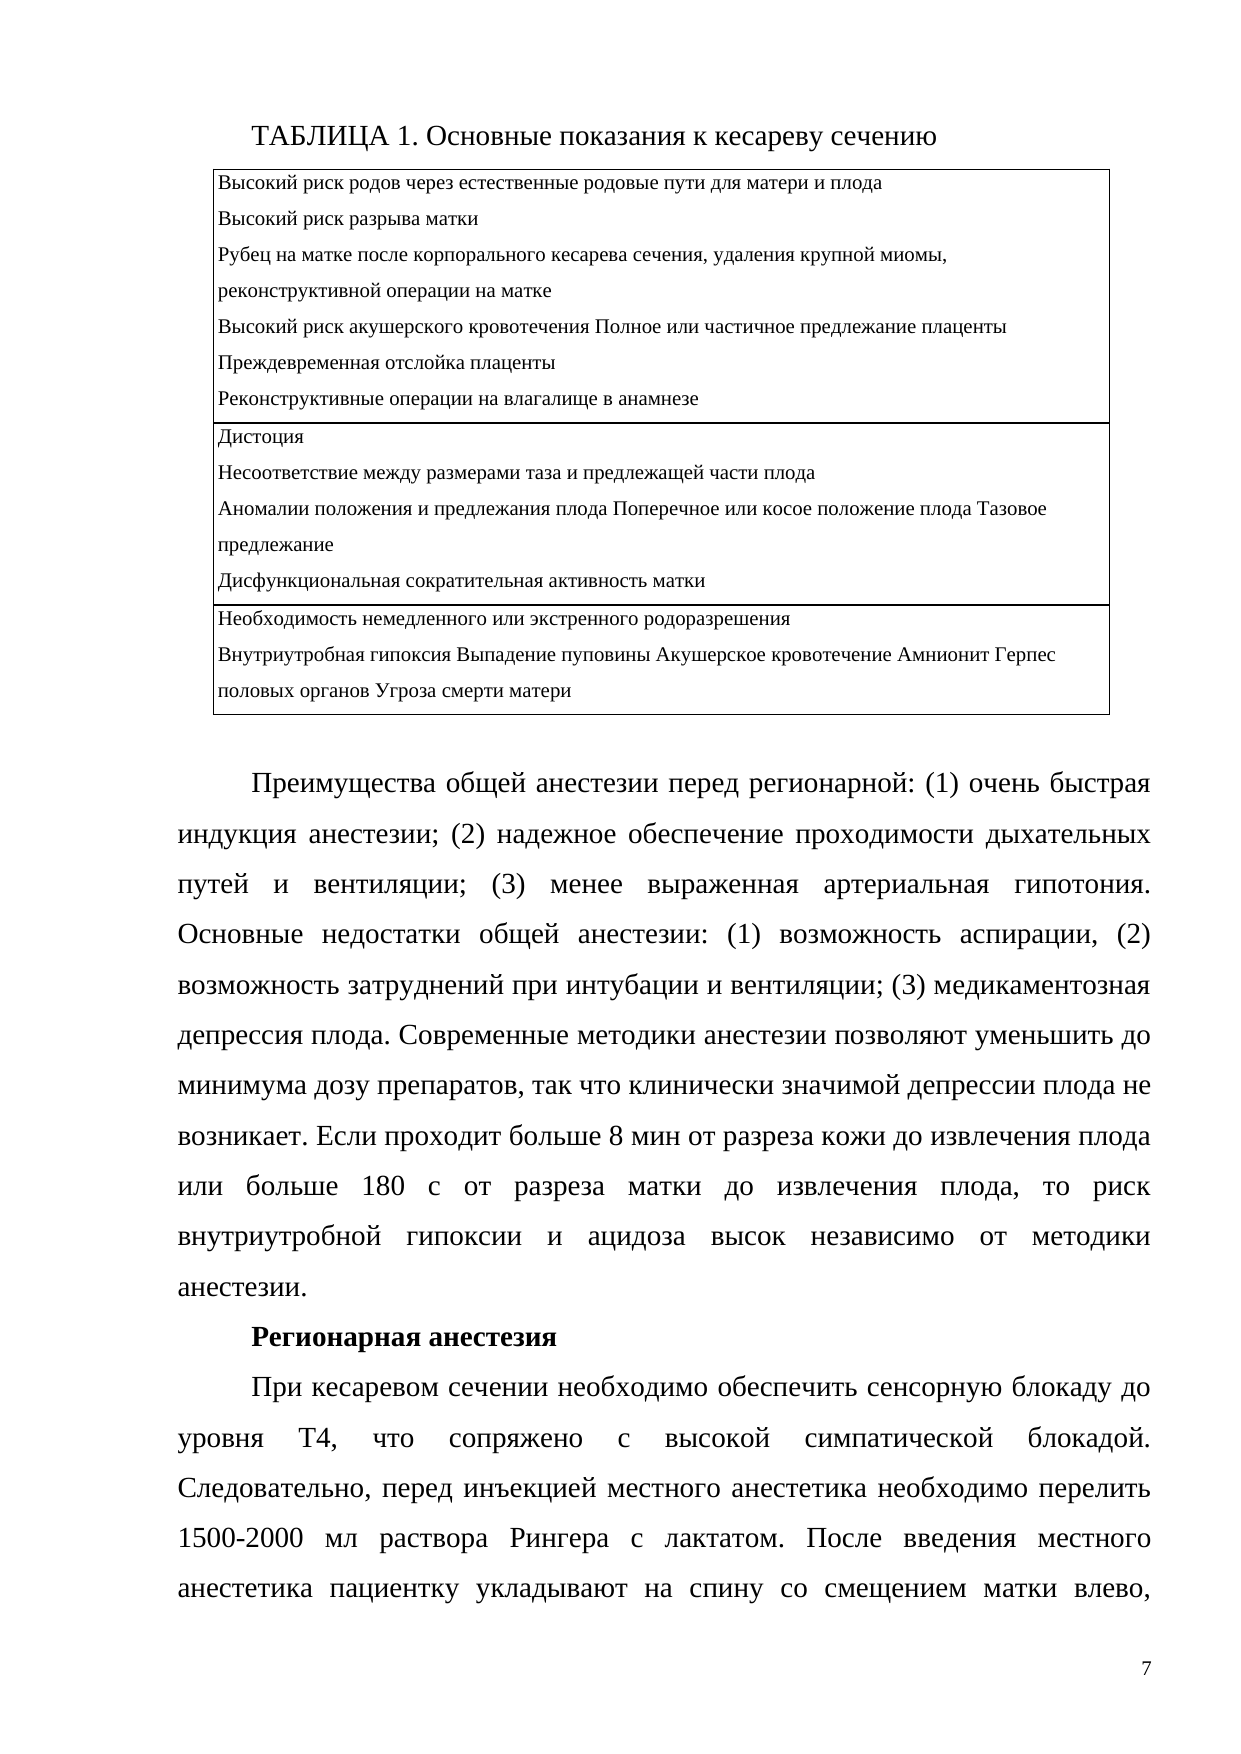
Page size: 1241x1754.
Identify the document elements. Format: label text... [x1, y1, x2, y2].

table_cell Необходимость немедленного или экстренного родоразрешения Внутриутробная гипоксия Выпадение пуповины Акушерское кровотечение Амнионит Герпес половых органов Угроза смерти матери [214, 606, 1109, 714]
text Регионарная анестезия [177, 1319, 1152, 1353]
text ТАБЛИЦА 1. Основные показания к кесареву сечению [177, 118, 1152, 152]
table_header Высокий риск родов через естественные родовые пути для матери и плода Высокий риск разрыва матки Рубец на матке после корпорального кесарева сечения, удаления крупной миомы, реконструктивной операции на матке Высокий риск акушерского кровотечения Полное или частичное предлежание плаценты Преждевременная отслойка плаценты Реконструктивные операции на влагалище в анамнезе [214, 170, 1109, 422]
text Преимущества общей анестезии перед регионарной: (1) очень быстрая индукция анестезии; (2) надежное обеспечение проходимости дыхательных путей и вентиляции; (3) менее выраженная артериальная гипотония. Основные недостатки общей анестезии: (1) возможность аспирации, (2) возможность затруднений при интубации и вентиляции; (3) медикаментозная депрессия плода. Современные методики анестезии позволяют уменьшить до минимума дозу препаратов, так что клинически значимой депрессии плода не возникает. Если проходит больше 8 мин от разреза кожи до извлечения плода или больше 180 с от разреза матки до извлечения плода, то риск внутриутробной гипоксии и ацидоза высок независимо от методики анестезии. [177, 766, 1152, 1302]
table_cell Дистоция Несоответствие между размерами таза и предлежащей части плода Аномалии положения и предлежания плода Поперечное или косое положение плода Тазовое предлежание Дисфункциональная сократительная активность матки [214, 424, 1109, 604]
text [177, 1369, 1152, 1604]
